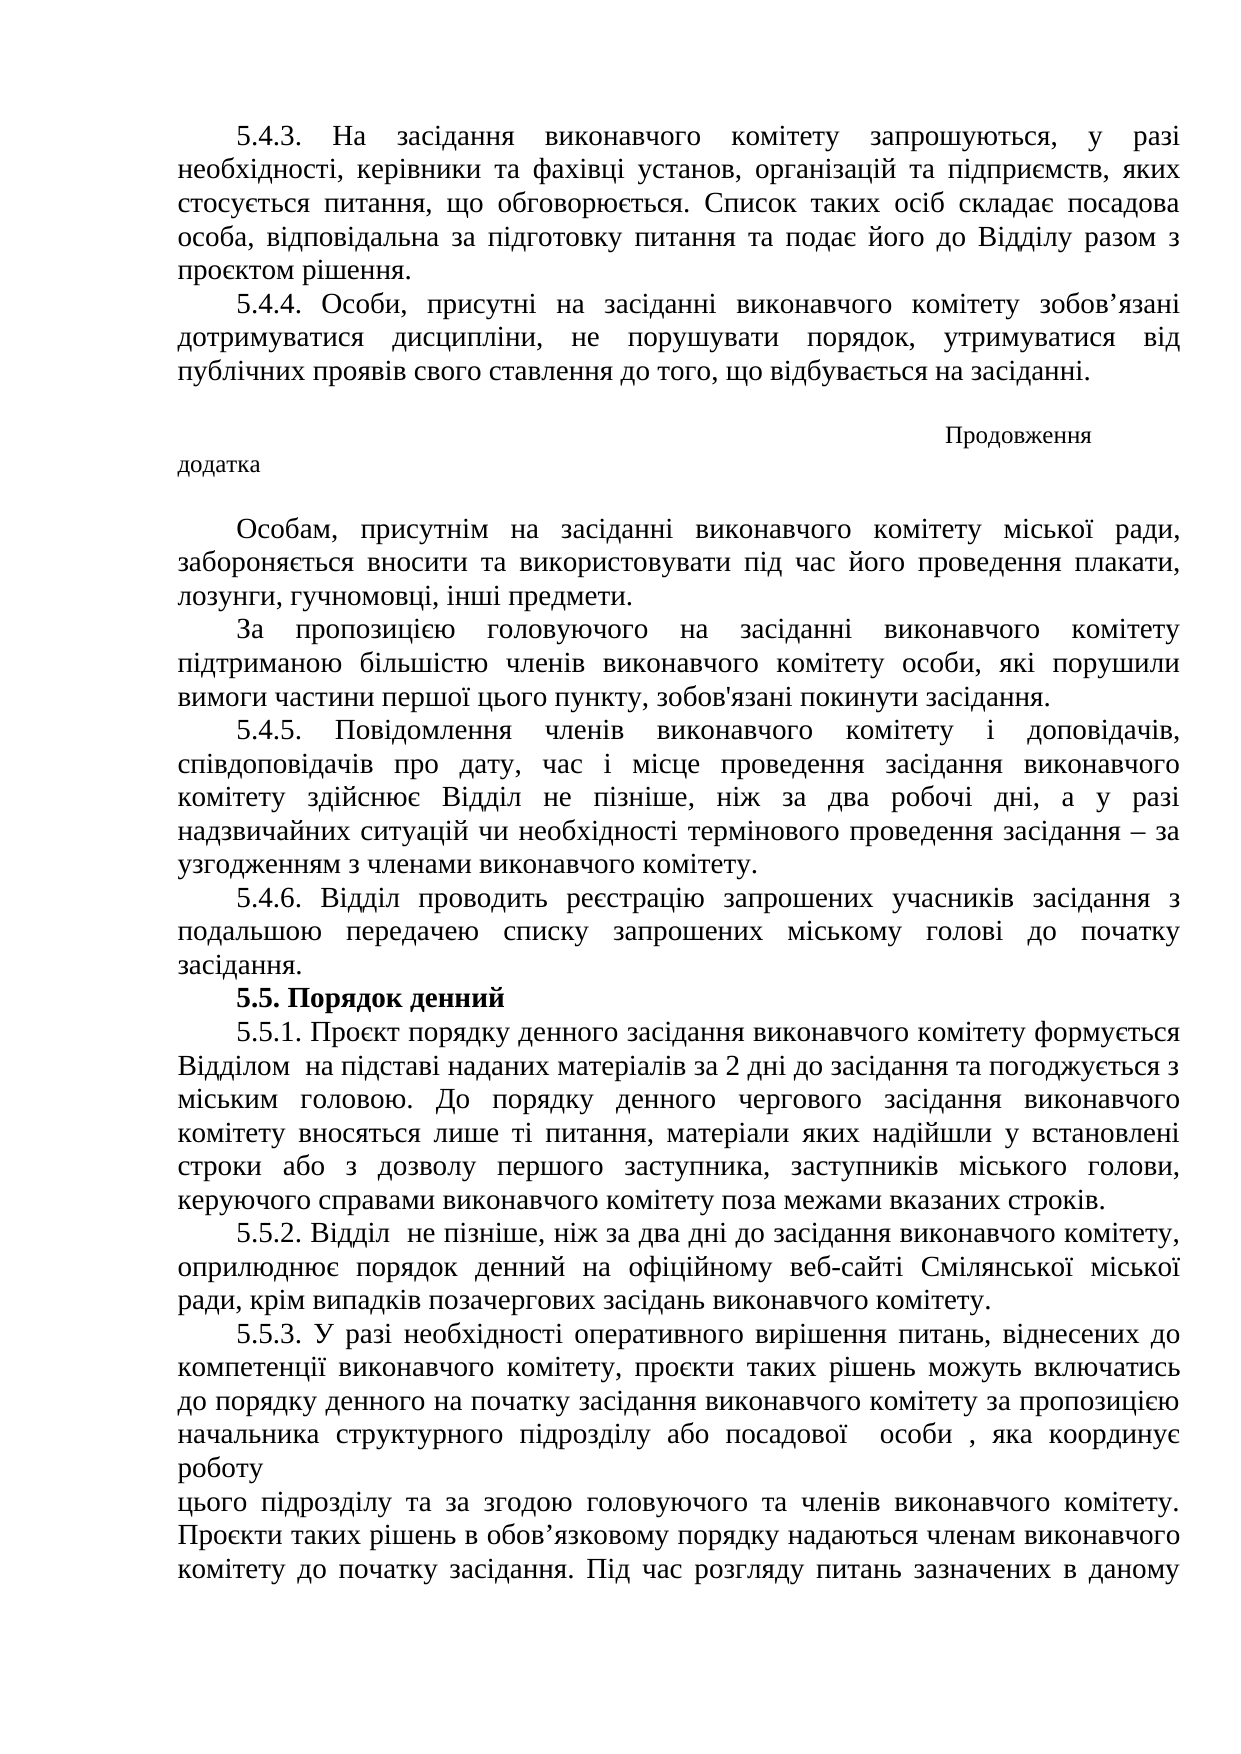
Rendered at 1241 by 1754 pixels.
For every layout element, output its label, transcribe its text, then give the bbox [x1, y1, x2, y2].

text 5.4.6. Відділ проводить реєстрацію запрошених учасників засідання з подальшою передачею списку запрошених міському голові до початку засідання. [177, 880, 1181, 981]
text Продовження додатка [177, 420, 1181, 477]
text 5.4.3. На засідання виконавчого комітету запрошуються, у разі необхідності, керівники та фахівці установ, організацій та підприємств, яких стосується питання, що обговорюється. Список таких осіб складає посадова особа, відповідальна за підготовку питання та подає його до Відділу разом з проєктом рішення. [177, 118, 1181, 286]
text 5.5.3. У разі необхідності оперативного вирішення питань, віднесених до компетенції виконавчого комітету, проєкти таких рішень можуть включатись до порядку денного на початку засідання виконавчого комітету за пропозицією начальника структурного підрозділу або посадової особи , яка координує роботу [177, 1316, 1181, 1484]
text 5.4.4. Особи, присутні на засіданні виконавчого комітету зобов’язані дотримуватися дисципліни, не порушувати порядок, утримуватися від публічних проявів свого ставлення до того, що відбувається на засіданні. [177, 286, 1181, 386]
text Особам, присутнім на засіданні виконавчого комітету міської ради, забороняється вносити та використовувати під час його проведення плакати, лозунги, гучномовці, інші предмети. [177, 511, 1181, 612]
text За пропозицією головуючого на засіданні виконавчого комітету підтриманою більшістю членів виконавчого комітету особи, які порушили вимоги частини першої цього пункту, зобов'язані покинути засідання. [177, 612, 1181, 712]
text 5.4.5. Повідомлення членів виконавчого комітету і доповідачів, співдоповідачів про дату, час і місце проведення засідання виконавчого комітету здійснює Відділ не пізніше, ніж за два робочі дні, а у разі надзвичайних ситуацій чи необхідності термінового проведення засідання – за узгодженням з членами виконавчого комітету. [177, 712, 1181, 880]
text 5.5. Порядок денний [177, 981, 1181, 1014]
text 5.5.1. Проєкт порядку денного засідання виконавчого комітету формується Відділом на підставі наданих матеріалів за 2 дні до засідання та погоджується з міським головою. До порядку денного чергового засідання виконавчого комітету вносяться лише ті питання, матеріали яких надійшли у встановлені строки або з дозволу першого заступника, заступників міського голови, керуючого справами виконавчого комітету поза межами вказаних строків. [177, 1014, 1181, 1215]
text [177, 1484, 1181, 1584]
text 5.5.2. Відділ не пізніше, ніж за два дні до засідання виконавчого комітету, оприлюднює порядок денний на офіційному веб-сайті Смілянської міської ради, крім випадків позачергових засідань виконавчого комітету. [177, 1215, 1181, 1316]
